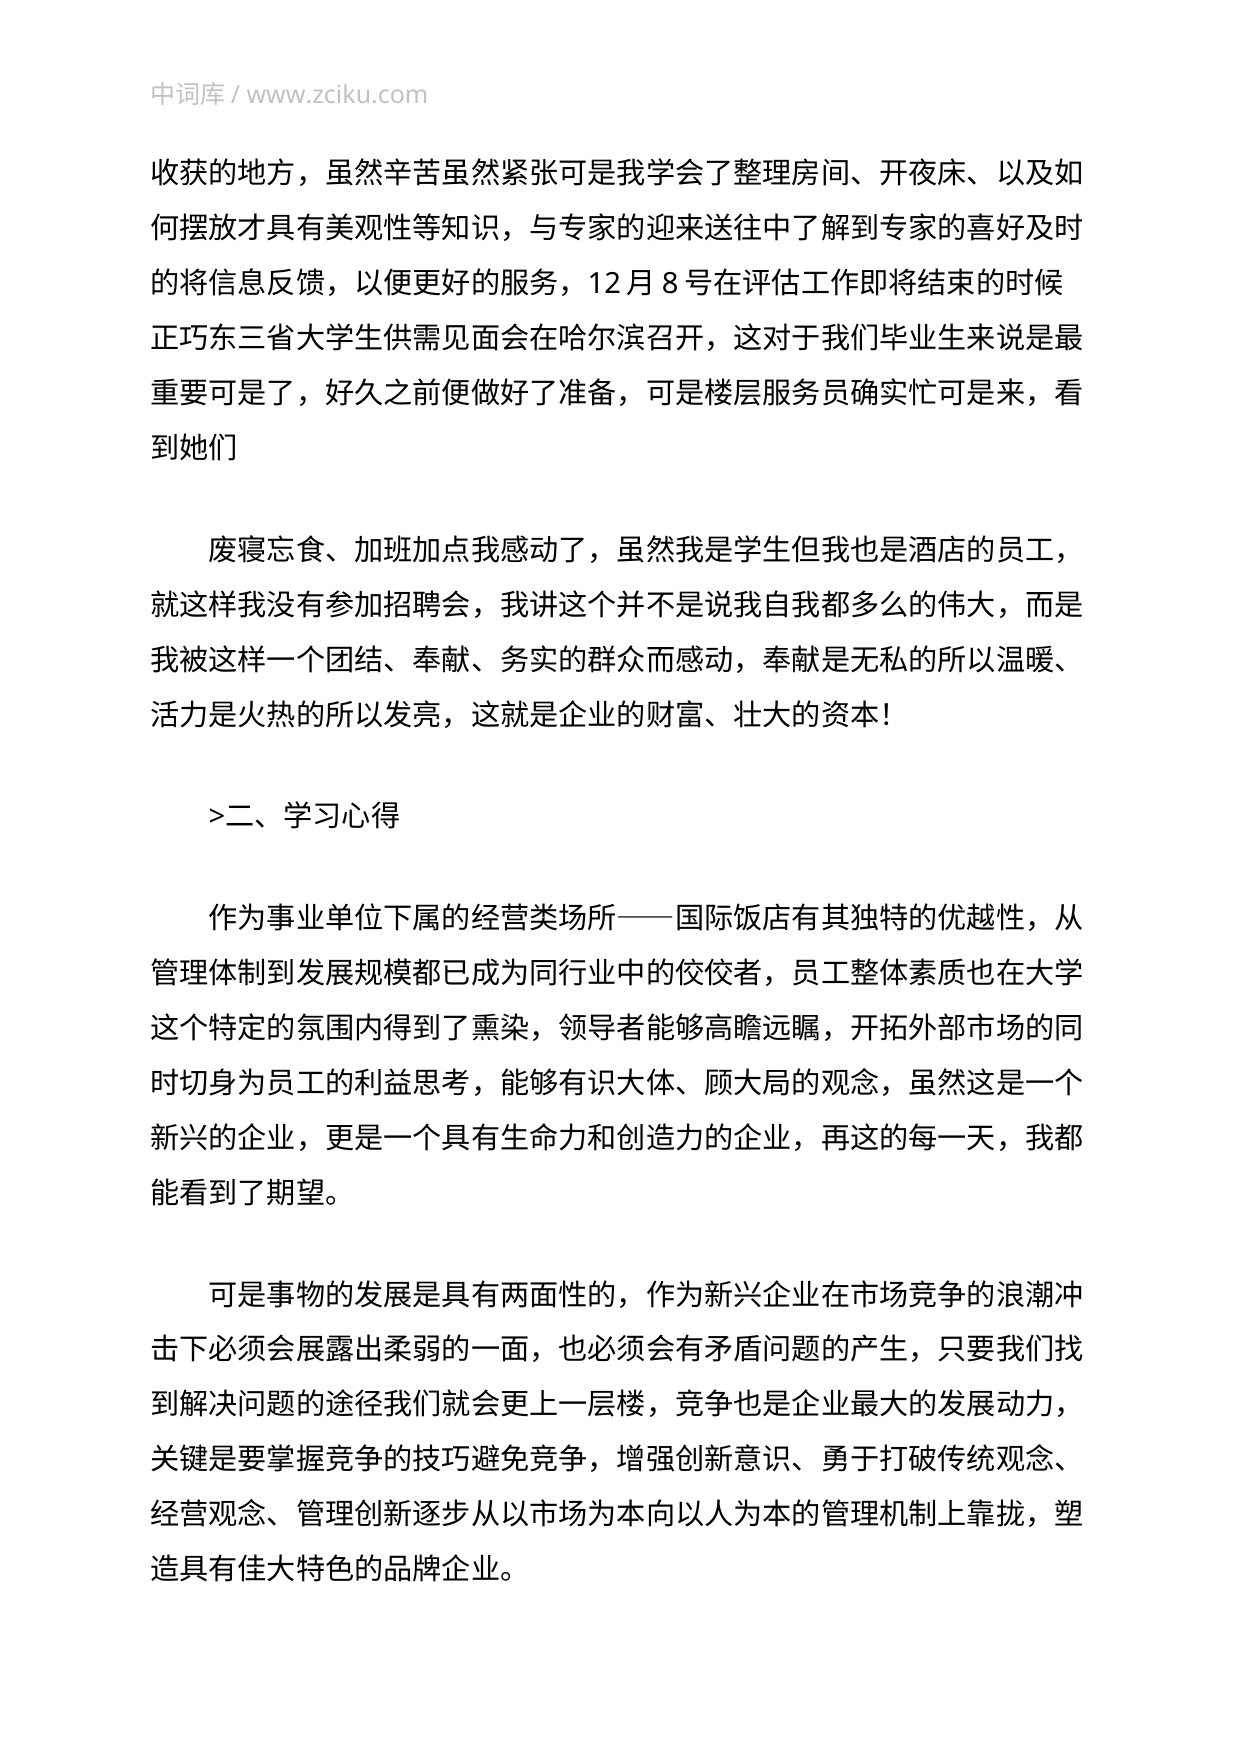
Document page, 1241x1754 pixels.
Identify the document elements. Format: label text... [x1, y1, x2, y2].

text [150, 150, 1090, 467]
text 废寝忘食、加班加点我感动了，虽然我是学生但我也是酒店的员工，就这样我没有参加招聘会，我讲这个并不是说我自我都多么的伟大，而是我被这样一个团结、奉献、务实的群众而感动，奉献是无私的所以温暖、活力是火热的所以发亮，这就是企业的财富、壮大的资本！ [150, 526, 1090, 733]
text 作为事业单位下属的经营类场所——国际饭店有其独特的优越性，从管理体制到发展规模都已成为同行业中的佼佼者，员工整体素质也在大学这个特定的氛围内得到了熏染，领导者能够高瞻远瞩，开拓外部市场的同时切身为员工的利益思考，能够有识大体、顾大局的观念，虽然这是一个新兴的企业，更是一个具有生命力和创造力的企业，再这的每一天，我都能看到了期望。 [150, 895, 1090, 1212]
text 可是事物的发展是具有两面性的，作为新兴企业在市场竞争的浪潮冲击下必须会展露出柔弱的一面，也必须会有矛盾问题的产生，只要我们找到解决问题的途径我们就会更上一层楼，竞争也是企业最大的发展动力，关键是要掌握竞争的技巧避免竞争，增强创新意识、勇于打破传统观念、经营观念、管理创新逐步从以市场为本向以人为本的管理机制上靠拢，塑造具有佳大特色的品牌企业。 [150, 1271, 1090, 1588]
text >二、学习心得 [150, 793, 1090, 835]
